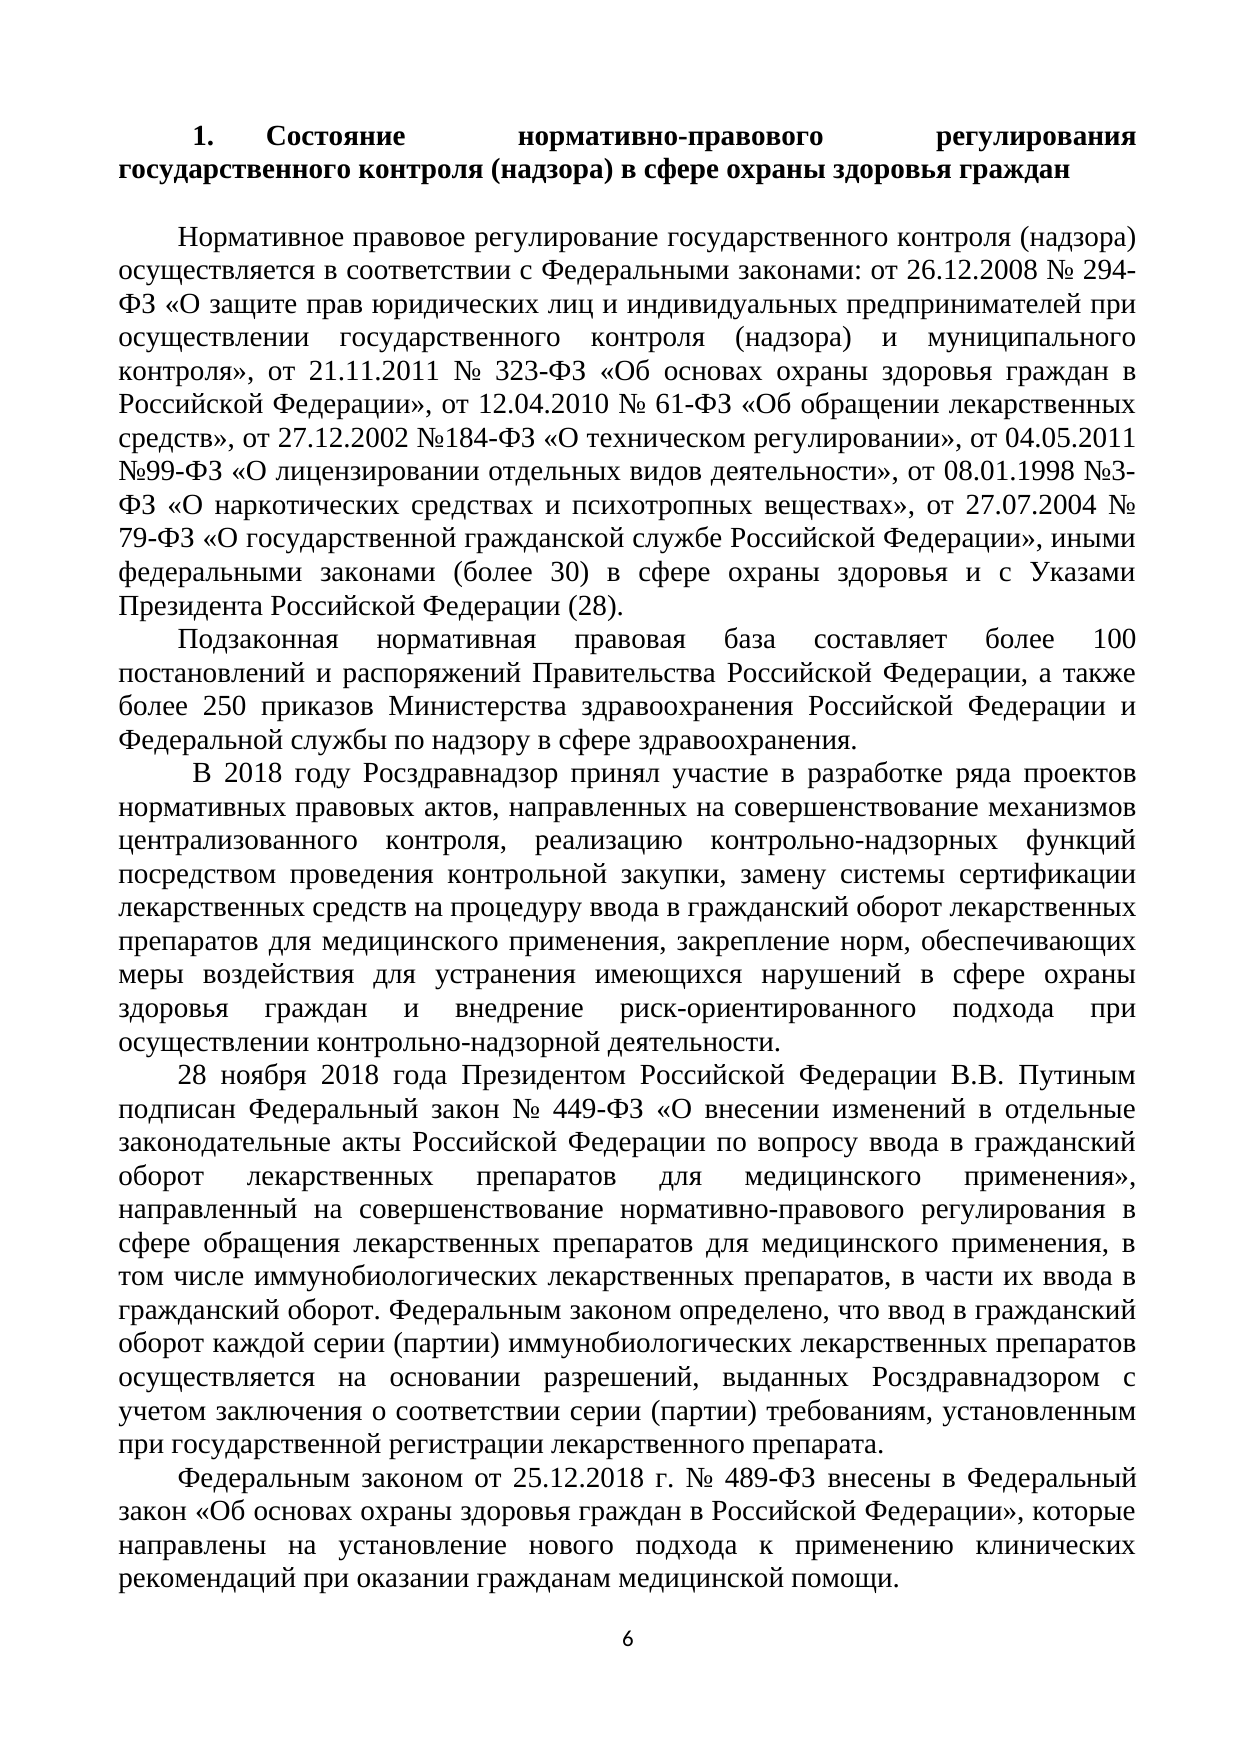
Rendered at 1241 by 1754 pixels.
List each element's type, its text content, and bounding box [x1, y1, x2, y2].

text Нормативное правовое регулирование государственного контроля (надзора) осуществляется в соответствии с Федеральными законами: от 26.12.2008 № 294-ФЗ «О защите прав юридических лиц и индивидуальных предпринимателей при осуществлении государственного контроля (надзора) и муниципального контроля», от 21.11.2011 № 323-ФЗ «Об основах охраны здоровья граждан в Российской Федерации», от 12.04.2010 № 61-ФЗ «Об обращении лекарственных средств», от 27.12.2002 №184-ФЗ «О техническом регулировании», от 04.05.2011 №99-ФЗ «О лицензировании отдельных видов деятельности», от 08.01.1998 №3-ФЗ «О наркотических средствах и психотропных веществах», от 27.07.2004 № 79-ФЗ «О государственной гражданской службе Российской Федерации», иными федеральными законами (более 30) в сфере охраны здоровья и с Указами Президента Российской Федерации (28). [118, 219, 1137, 621]
text 28 ноября 2018 года Президентом Российской Федерации В.В. Путиным подписан Федеральный закон № 449-ФЗ «О внесении изменений в отдельные законодательные акты Российской Федерации по вопросу ввода в гражданский оборот лекарственных препаратов для медицинского применения», направленный на совершенствование нормативно-правового регулирования в сфере обращения лекарственных препаратов для медицинского применения, в том числе иммунобиологических лекарственных препаратов, в части их ввода в гражданский оборот. Федеральным законом определено, что ввод в гражданский оборот каждой серии (партии) иммунобиологических лекарственных препаратов осуществляется на основании разрешений, выданных Росздравнадзором с учетом заключения о соответствии серии (партии) требованиям, установленным при государственной регистрации лекарственного препарата. [118, 1057, 1137, 1460]
text Федеральным законом от 25.12.2018 г. № 489-ФЗ внесены в Федеральный закон «Об основах охраны здоровья граждан в Российской Федерации», которые направлены на установление нового подхода к применению клинических рекомендаций при оказании гражданам медицинской помощи. [118, 1460, 1137, 1594]
text Подзаконная нормативная правовая база составляет более 100 постановлений и распоряжений Правительства Российской Федерации, а также более 250 приказов Министерства здравоохранения Российской Федерации и Федеральной службы по надзору в сфере здравоохранения. [118, 621, 1137, 755]
list Состояние нормативно-правового регулирования государственного контроля (надзора) в сфере охраны здоровья граждан [118, 118, 1137, 185]
text В 2018 году Росздравнадзор принял участие в разработке ряда проектов нормативных правовых актов, направленных на совершенствование механизмов централизованного контроля, реализацию контрольно-надзорных функций посредством проведения контрольной закупки, замену системы сертификации лекарственных средств на процедуру ввода в гражданский оборот лекарственных препаратов для медицинского применения, закрепление норм, обеспечивающих меры воздействия для устранения имеющихся нарушений в сфере охраны здоровья граждан и внедрение риск-ориентированного подхода при осуществлении контрольно-надзорной деятельности. [118, 755, 1137, 1057]
